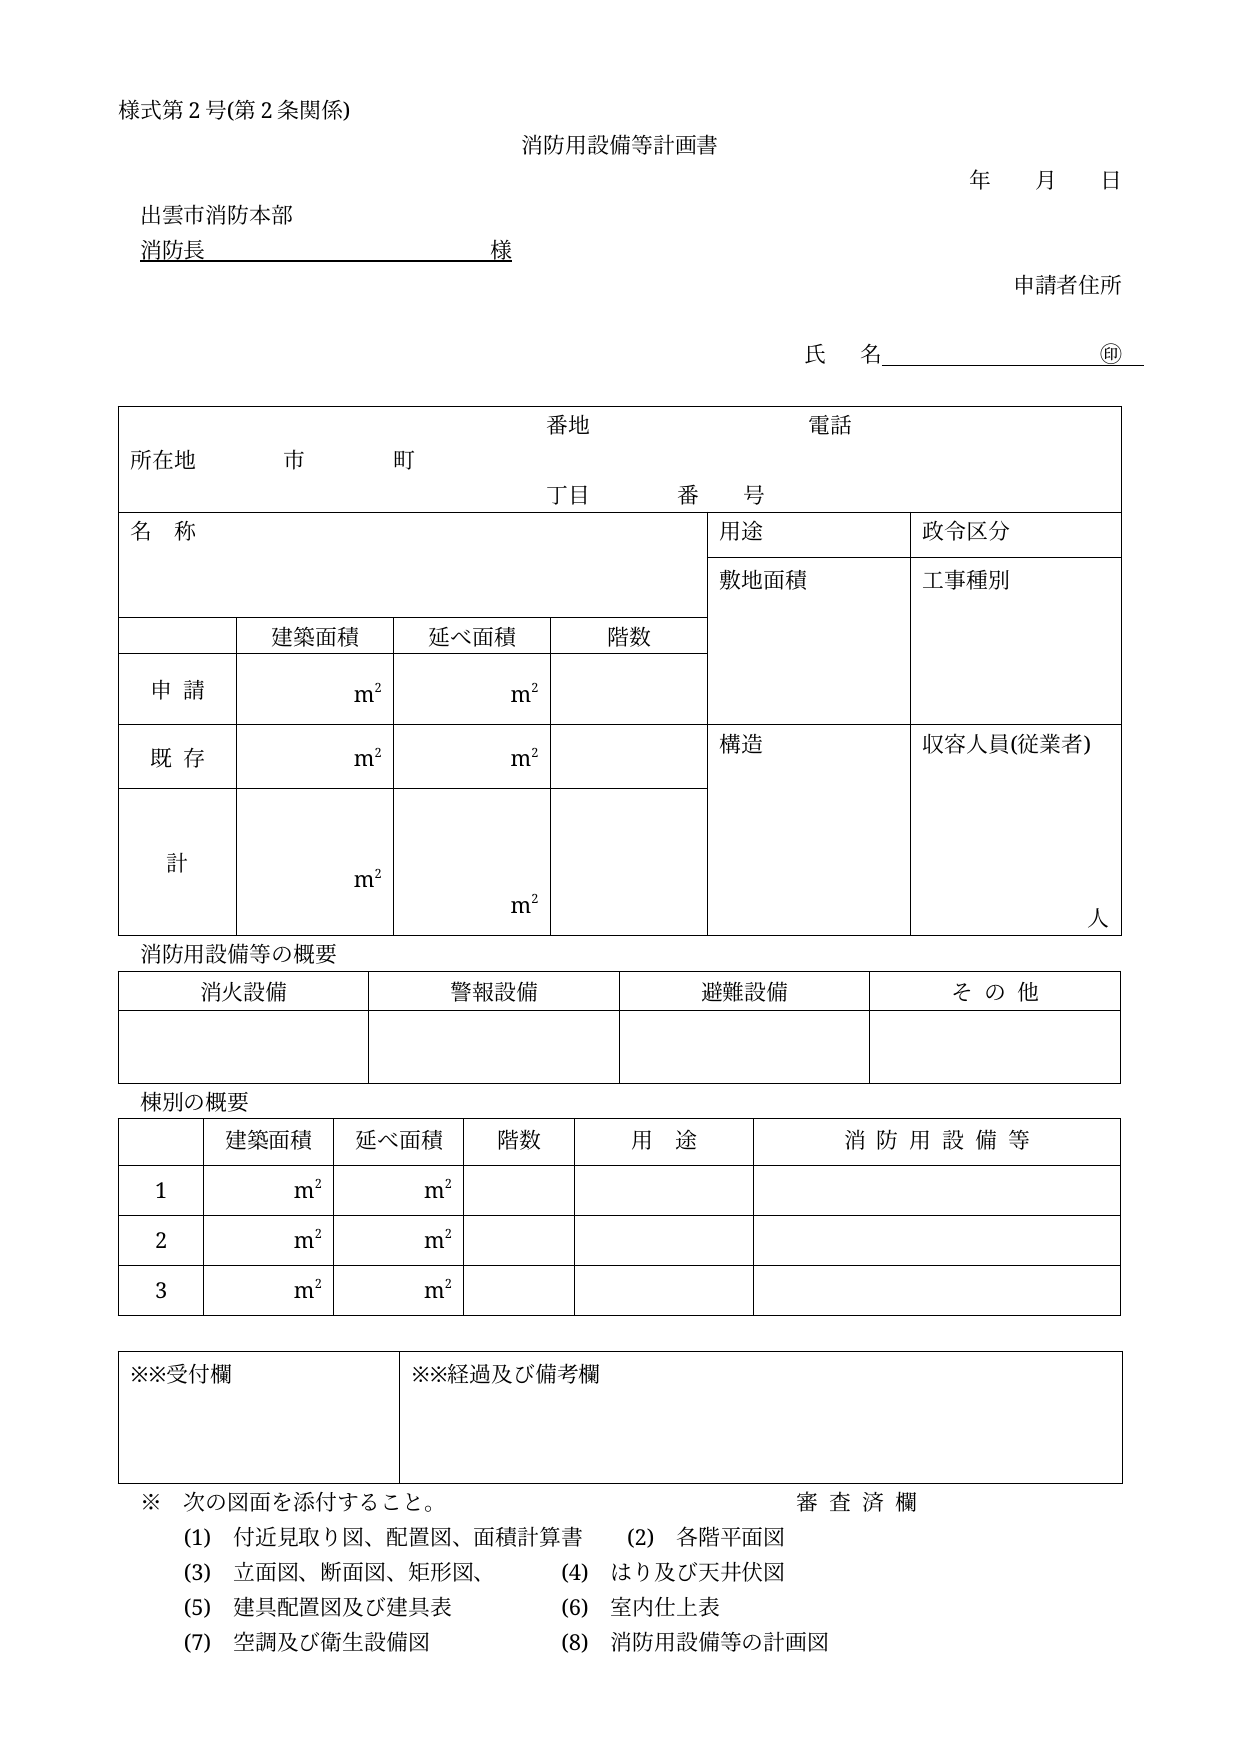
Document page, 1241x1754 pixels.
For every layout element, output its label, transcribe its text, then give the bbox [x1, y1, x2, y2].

table_cell 政令区分 [911, 513, 1121, 557]
table_cell [551, 725, 707, 788]
table_cell [464, 1216, 574, 1265]
text 年 月 日 [118, 162, 1122, 196]
table_cell [119, 618, 236, 653]
table_cell m2 [204, 1266, 333, 1315]
text 消防用設備等計画書 [118, 127, 1122, 162]
table_cell [575, 1216, 753, 1265]
table_cell [575, 1166, 753, 1215]
table_cell m2 [334, 1216, 463, 1265]
text (1) 付近見取り図、配置図、面積計算書 (2) 各階平面図 [118, 1519, 1122, 1554]
table_cell m2 [334, 1166, 463, 1215]
table_cell m2 [204, 1216, 333, 1265]
table_cell [870, 1011, 1120, 1082]
table_cell 延べ面積 [394, 618, 550, 653]
table_cell m2 [237, 789, 393, 934]
table_cell [575, 1266, 753, 1315]
text 消防用設備等の概要 [118, 936, 1122, 971]
table_header 消火設備 [119, 972, 368, 1009]
table_header 警報設備 [369, 972, 619, 1009]
table_cell [551, 654, 707, 724]
table_cell m2 [204, 1166, 333, 1215]
table_header 用途 [575, 1119, 753, 1165]
table_cell m2 [237, 725, 393, 788]
table_header ※※経過及び備考欄 [400, 1352, 1122, 1483]
text 消防長 様 [118, 231, 1122, 266]
table_cell [551, 789, 707, 934]
text 申請者住所 [118, 266, 1122, 301]
table_cell m2 [237, 654, 393, 724]
table_header 建築面積 [204, 1119, 333, 1165]
table_header ※※受付欄 [119, 1352, 399, 1483]
table_cell 用途 [708, 513, 910, 557]
table_cell m2 [394, 654, 550, 724]
table_header 消防用設備等 [754, 1119, 1120, 1165]
table_cell m2 [394, 725, 550, 788]
table_cell 申請 [119, 654, 236, 724]
table_header 延べ面積 [334, 1119, 463, 1165]
table_cell 敷地面積 [708, 558, 910, 724]
table_cell 3 [119, 1266, 203, 1315]
table_header 階数 [464, 1119, 574, 1165]
table_cell 階数 [551, 618, 707, 653]
text 様式第2号(第2条関係) [118, 92, 1122, 127]
table_cell m2 [394, 789, 550, 934]
text 氏名 ㊞ [118, 336, 1122, 371]
table_cell 計 [119, 789, 236, 934]
table_cell 1 [119, 1166, 203, 1215]
table_cell 既存 [119, 725, 236, 788]
table_cell m2 [334, 1266, 463, 1315]
text (5) 建具配置図及び建具表 (6) 室内仕上表 [118, 1588, 1122, 1623]
table_cell 収容人員(従業者) 人 [911, 725, 1121, 934]
text 棟別の概要 [118, 1083, 1122, 1118]
table_cell [754, 1166, 1120, 1215]
table_cell 工事種別 [911, 558, 1121, 724]
table_header 避難設備 [620, 972, 869, 1009]
table_cell [119, 1011, 368, 1082]
table_header [119, 1119, 203, 1165]
text (3) 立面図、断面図、矩形図、 (4) はり及び天井伏図 [118, 1554, 1122, 1588]
text (7) 空調及び衛生設備図 (8) 消防用設備等の計画図 [118, 1623, 1122, 1658]
table_header 番地 電話 所在地 市 町 丁目 番 号 [119, 407, 1121, 512]
table_cell [464, 1266, 574, 1315]
table_cell 2 [119, 1216, 203, 1265]
table_cell [369, 1011, 619, 1082]
table_cell [754, 1266, 1120, 1315]
table_cell 構造 [708, 725, 910, 934]
table_cell [464, 1166, 574, 1215]
table_cell 名称 [119, 513, 707, 617]
table_cell 建築面積 [237, 618, 393, 653]
table_cell [754, 1216, 1120, 1265]
text 出雲市消防本部 [118, 196, 1122, 231]
text ※ 次の図面を添付すること。 審査済欄 [118, 1484, 1122, 1519]
table_cell [620, 1011, 869, 1082]
table_header その他 [870, 972, 1120, 1009]
